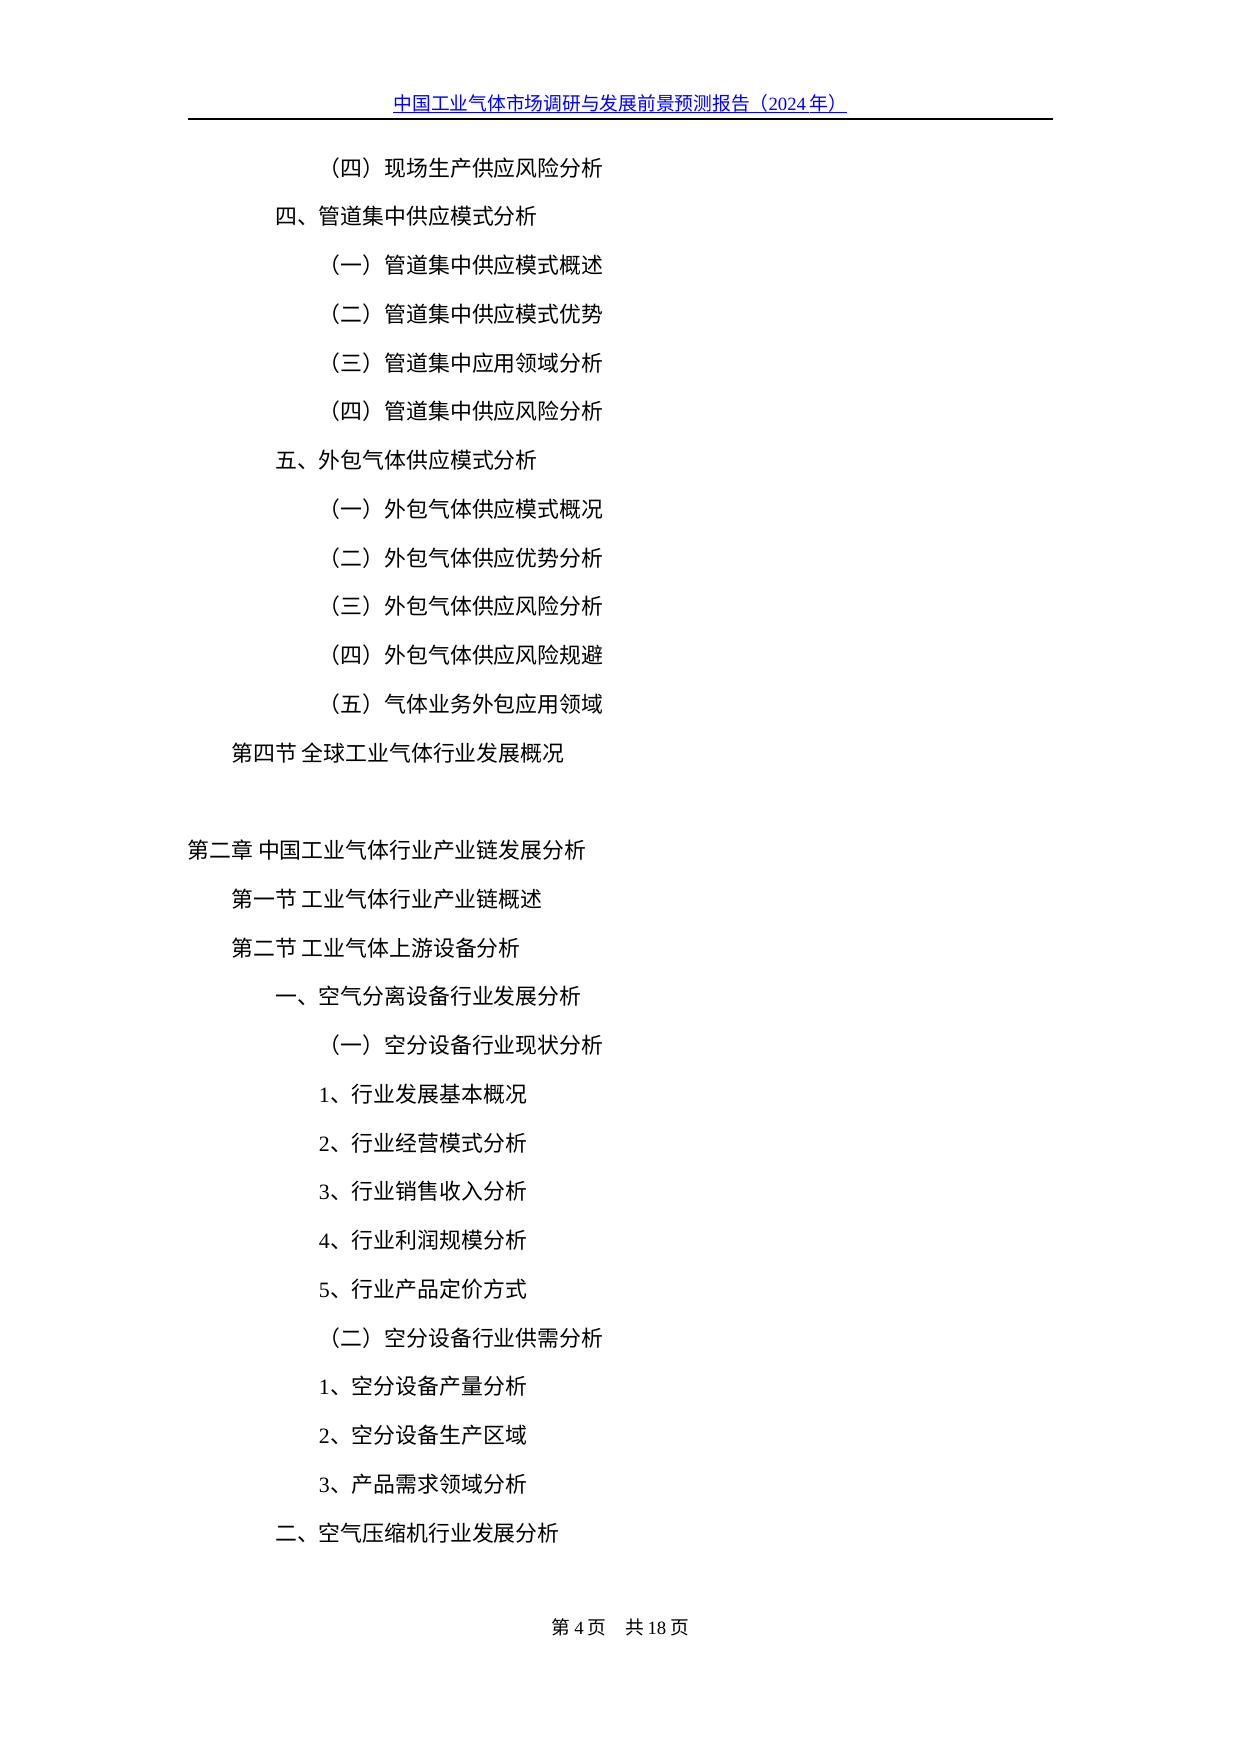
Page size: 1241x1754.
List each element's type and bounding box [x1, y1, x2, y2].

text [187, 150, 1053, 1548]
